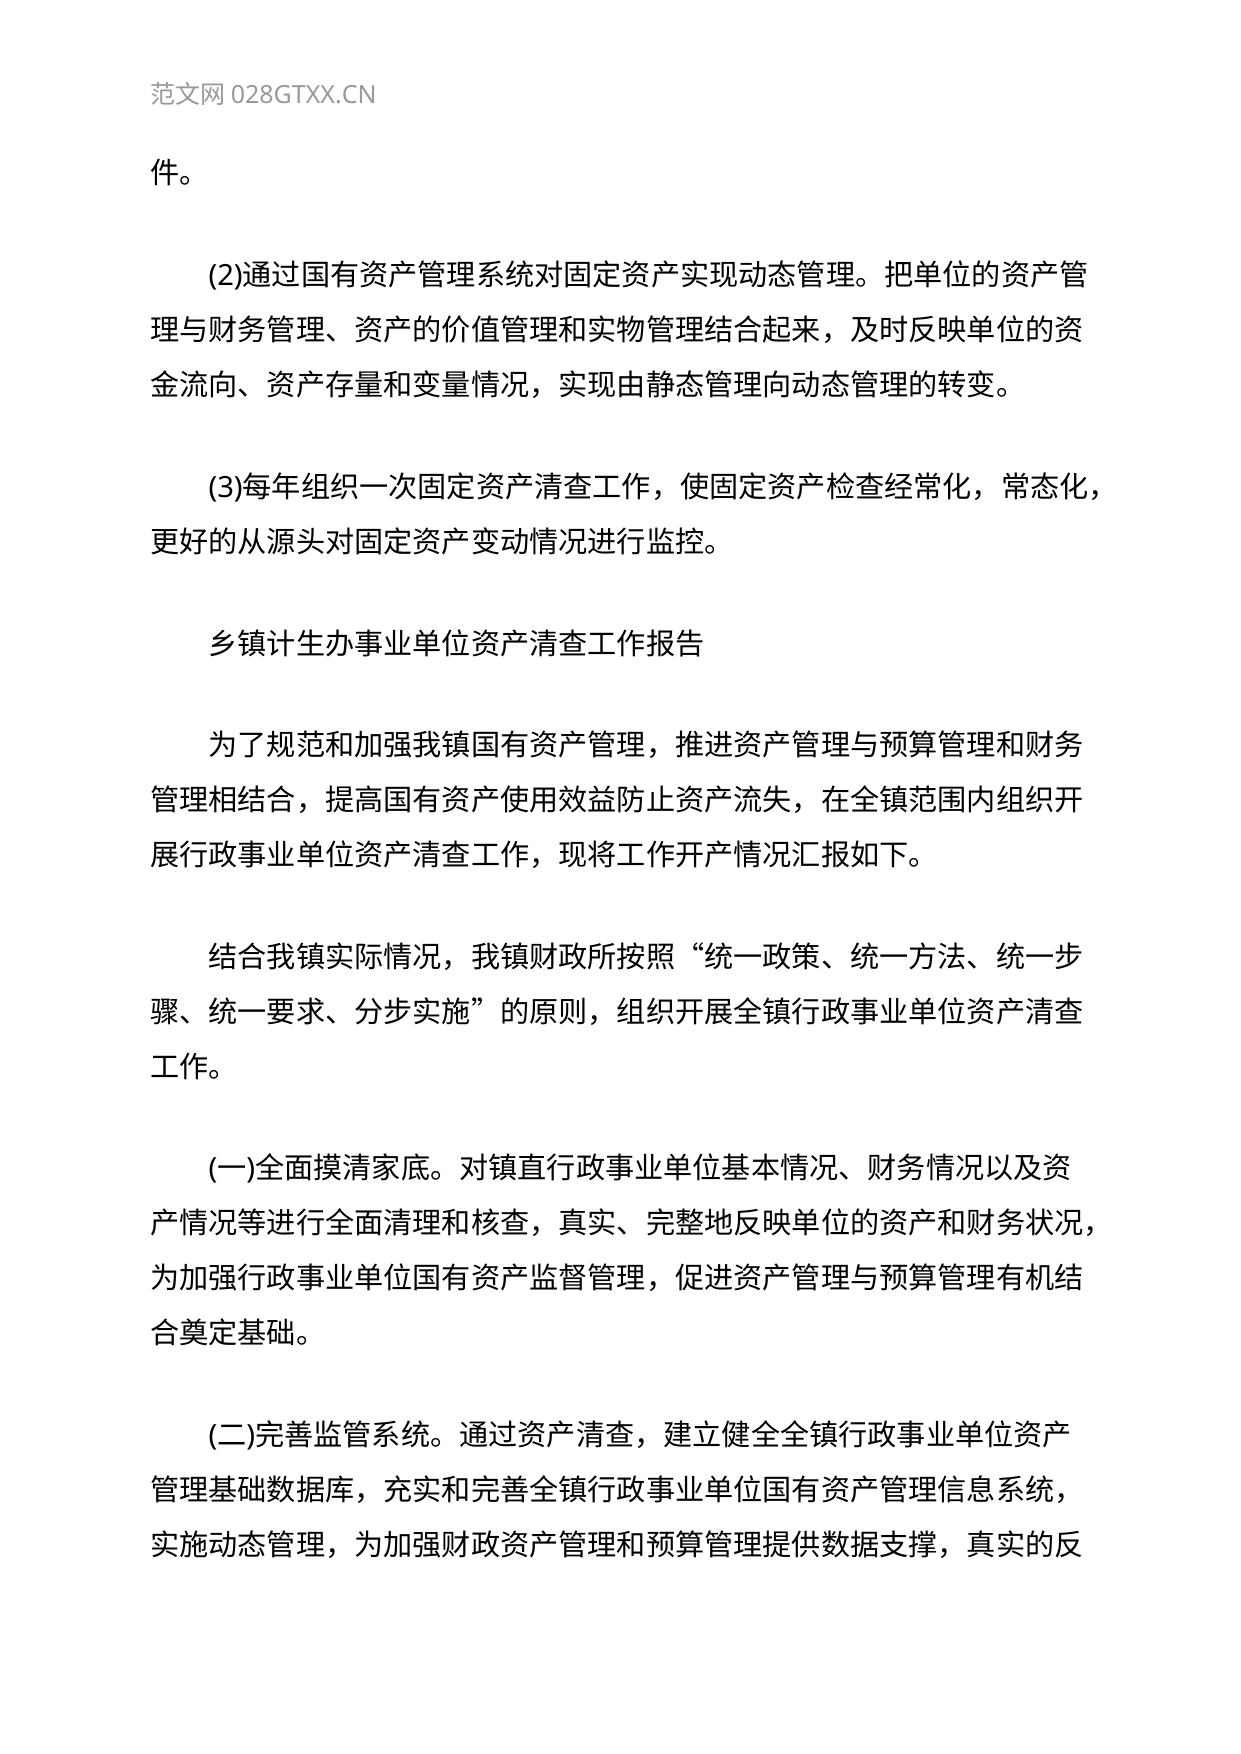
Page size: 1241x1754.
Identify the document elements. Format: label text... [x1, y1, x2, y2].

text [150, 1412, 1090, 1564]
text (3)每年组织一次固定资产清查工作，使固定资产检查经常化，常态化，更好的从源头对固定资产变动情况进行监控。 [150, 463, 1090, 561]
text 乡镇计生办事业单位资产清查工作报告 [150, 620, 1090, 662]
text (2)通过国有资产管理系统对固定资产实现动态管理。把单位的资产管理与财务管理、资产的价值管理和实物管理结合起来，及时反映单位的资金流向、资产存量和变量情况，实现由静态管理向动态管理的转变。 [150, 252, 1090, 404]
text 为了规范和加强我镇国有资产管理，推进资产管理与预算管理和财务管理相结合，提高国有资产使用效益防止资产流失，在全镇范围内组织开展行政事业单位资产清查工作，现将工作开产情况汇报如下。 [150, 722, 1090, 874]
text (一)全面摸清家底。对镇直行政事业单位基本情况、财务情况以及资产情况等进行全面清理和核查，真实、完整地反映单位的资产和财务状况，为加强行政事业单位国有资产监督管理，促进资产管理与预算管理有机结合奠定基础。 [150, 1145, 1090, 1352]
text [150, 150, 1090, 192]
text 结合我镇实际情况，我镇财政所按照“统一政策、统一方法、统一步骤、统一要求、分步实施”的原则，组织开展全镇行政事业单位资产清查工作。 [150, 933, 1090, 1086]
